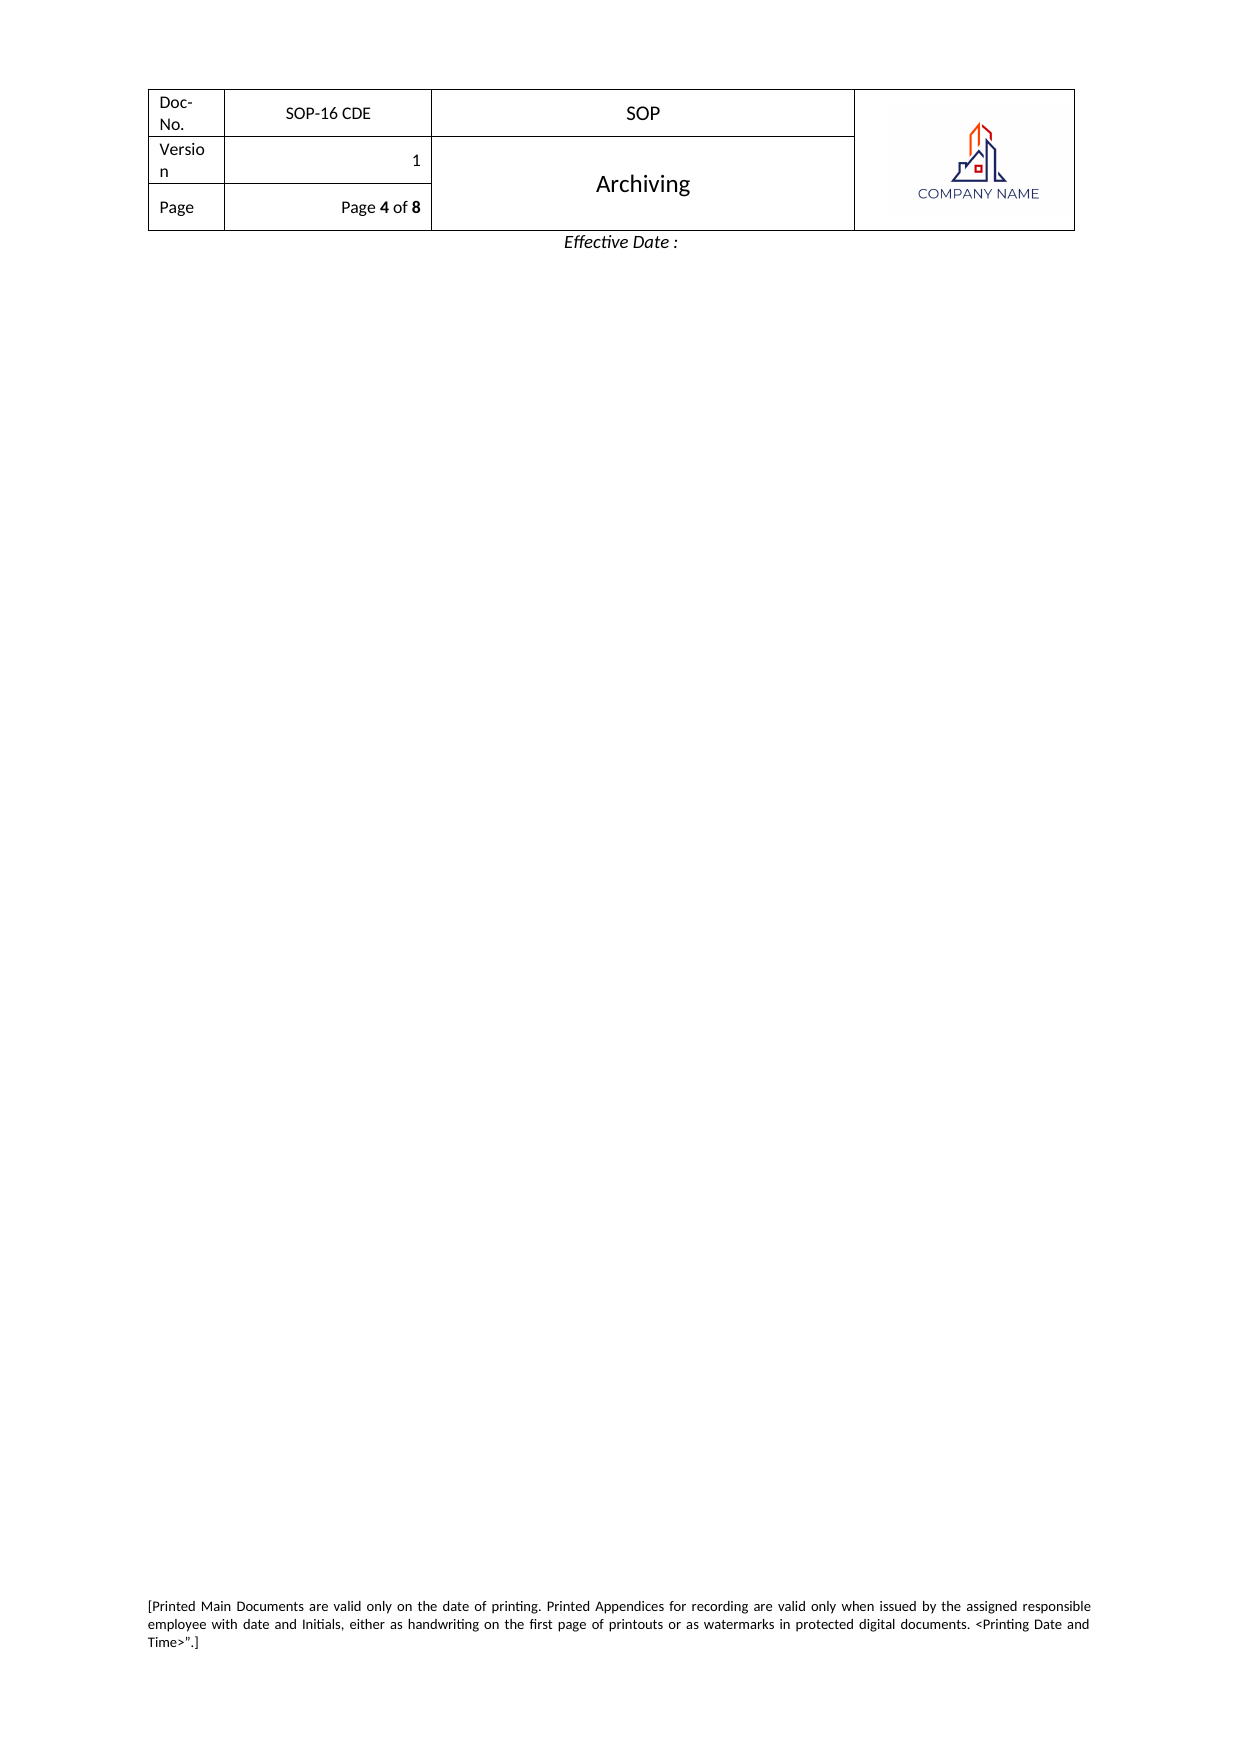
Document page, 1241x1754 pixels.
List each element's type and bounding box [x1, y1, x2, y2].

picture [884, 101, 1073, 219]
